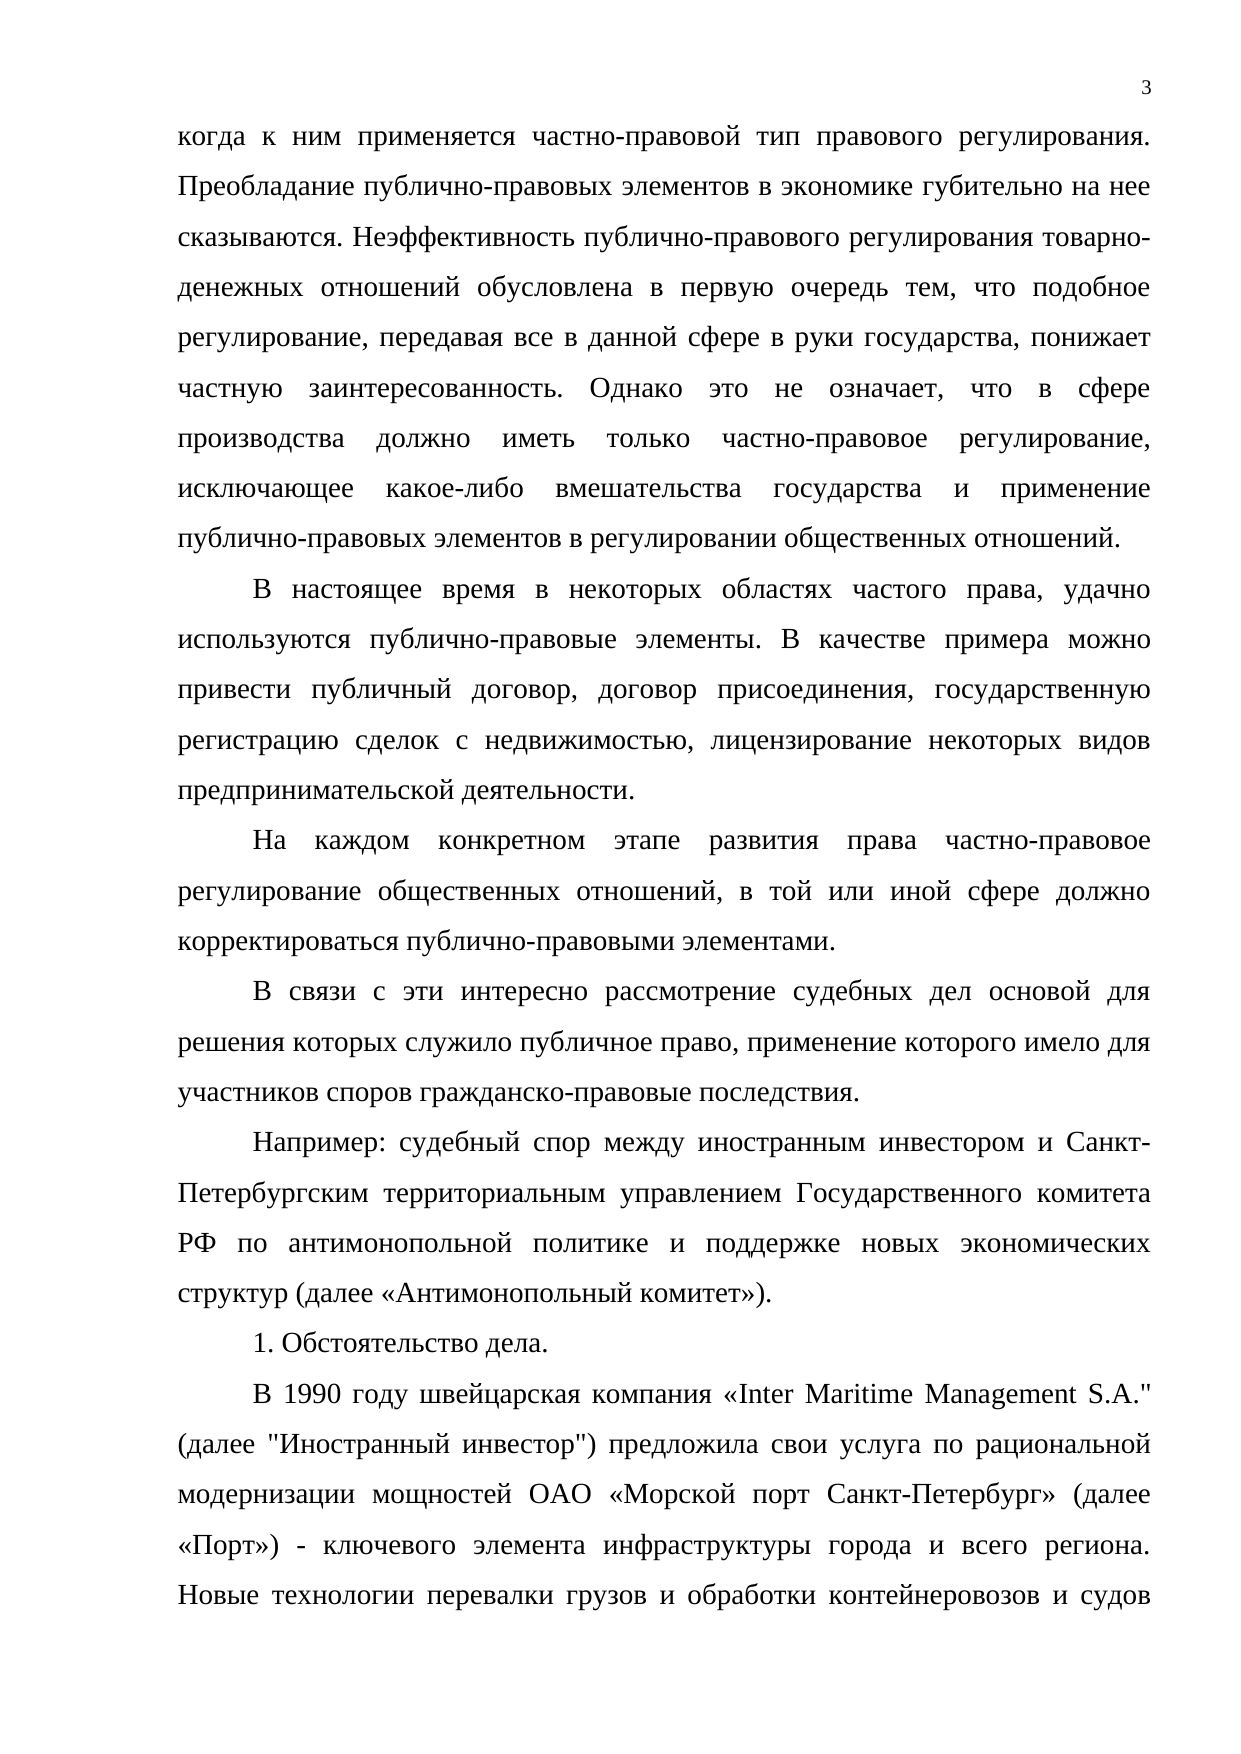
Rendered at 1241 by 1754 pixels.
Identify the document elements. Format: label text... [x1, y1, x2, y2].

text На каждом конкретном этапе развития права частно-правовое регулирование общественных отношений, в той или иной сфере должно корректироваться публично-правовыми элементами. [177, 822, 1152, 957]
text В настоящее время в некоторых областях частого права, удачно используются публично-правовые элементы. В качестве примера можно привести публичный договор, договор присоединения, государственную регистрацию сделок с недвижимостью, лицензирование некоторых видов предпринимательской деятельности. [177, 571, 1152, 806]
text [177, 118, 1152, 554]
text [177, 1376, 1152, 1611]
text В связи с эти интересно рассмотрение судебных дел основой для решения которых служило публичное право, применение которого имело для участников споров гражданско-правовые последствия. [177, 973, 1152, 1108]
text Например: судебный спор между иностранным инвестором и Санкт-Петербургским территориальным управлением Государственного комитета РФ по антимонопольной политике и поддержке новых экономических структур (далее «Антимонопольный комитет»). [177, 1124, 1152, 1309]
text 1. Обстоятельство дела. [177, 1326, 1152, 1359]
